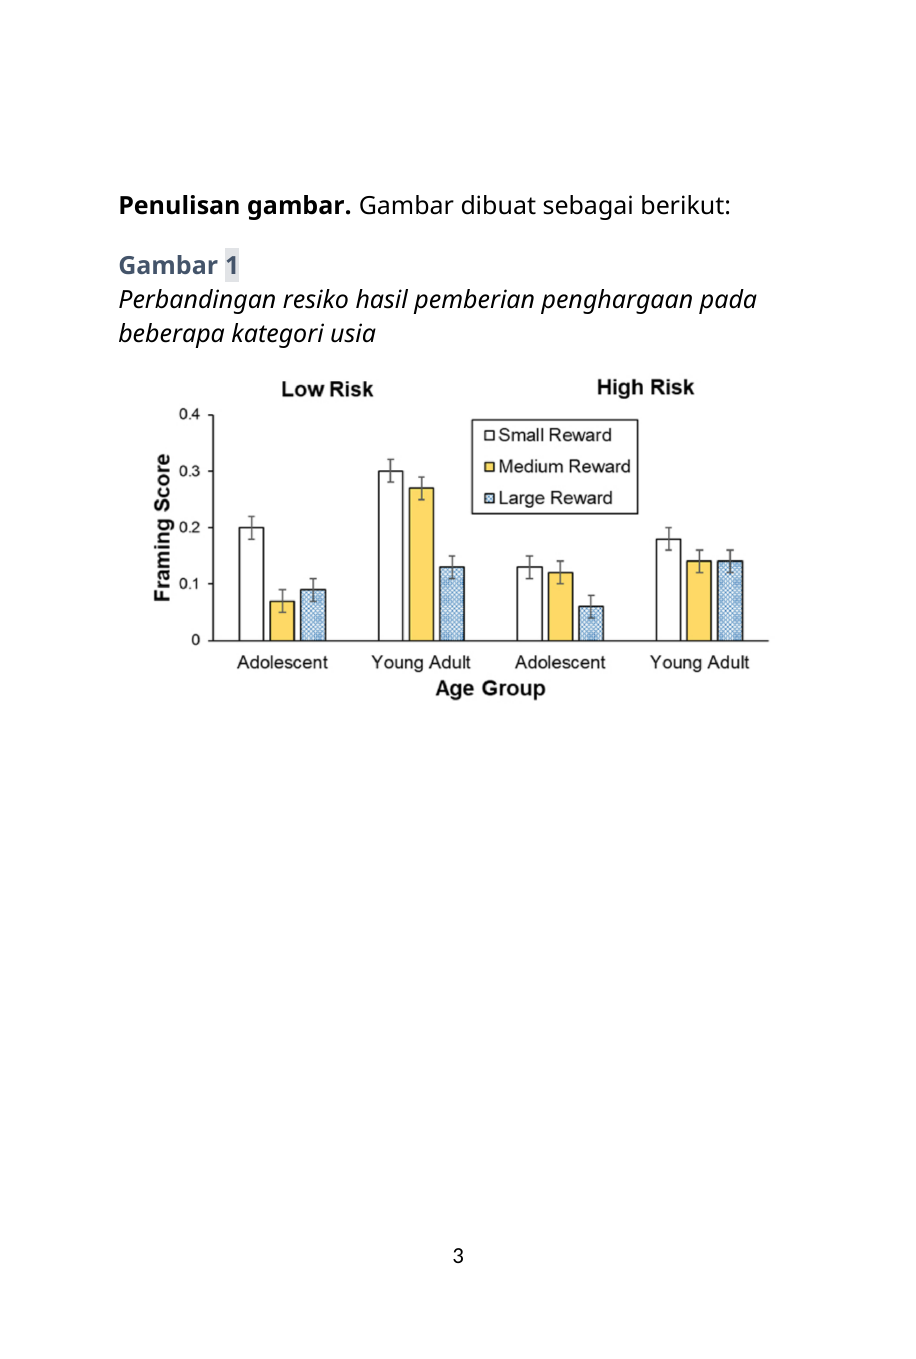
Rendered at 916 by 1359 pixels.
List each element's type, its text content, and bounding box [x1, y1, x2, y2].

picture [118, 349, 798, 712]
text Penulisan gambar. Gambar dibuat sebagai berikut: [118, 187, 797, 222]
text Gambar 1 [118, 247, 797, 282]
text Perbandingan resiko hasil pemberian penghargaan pada beberapa kategori usia [118, 282, 797, 349]
